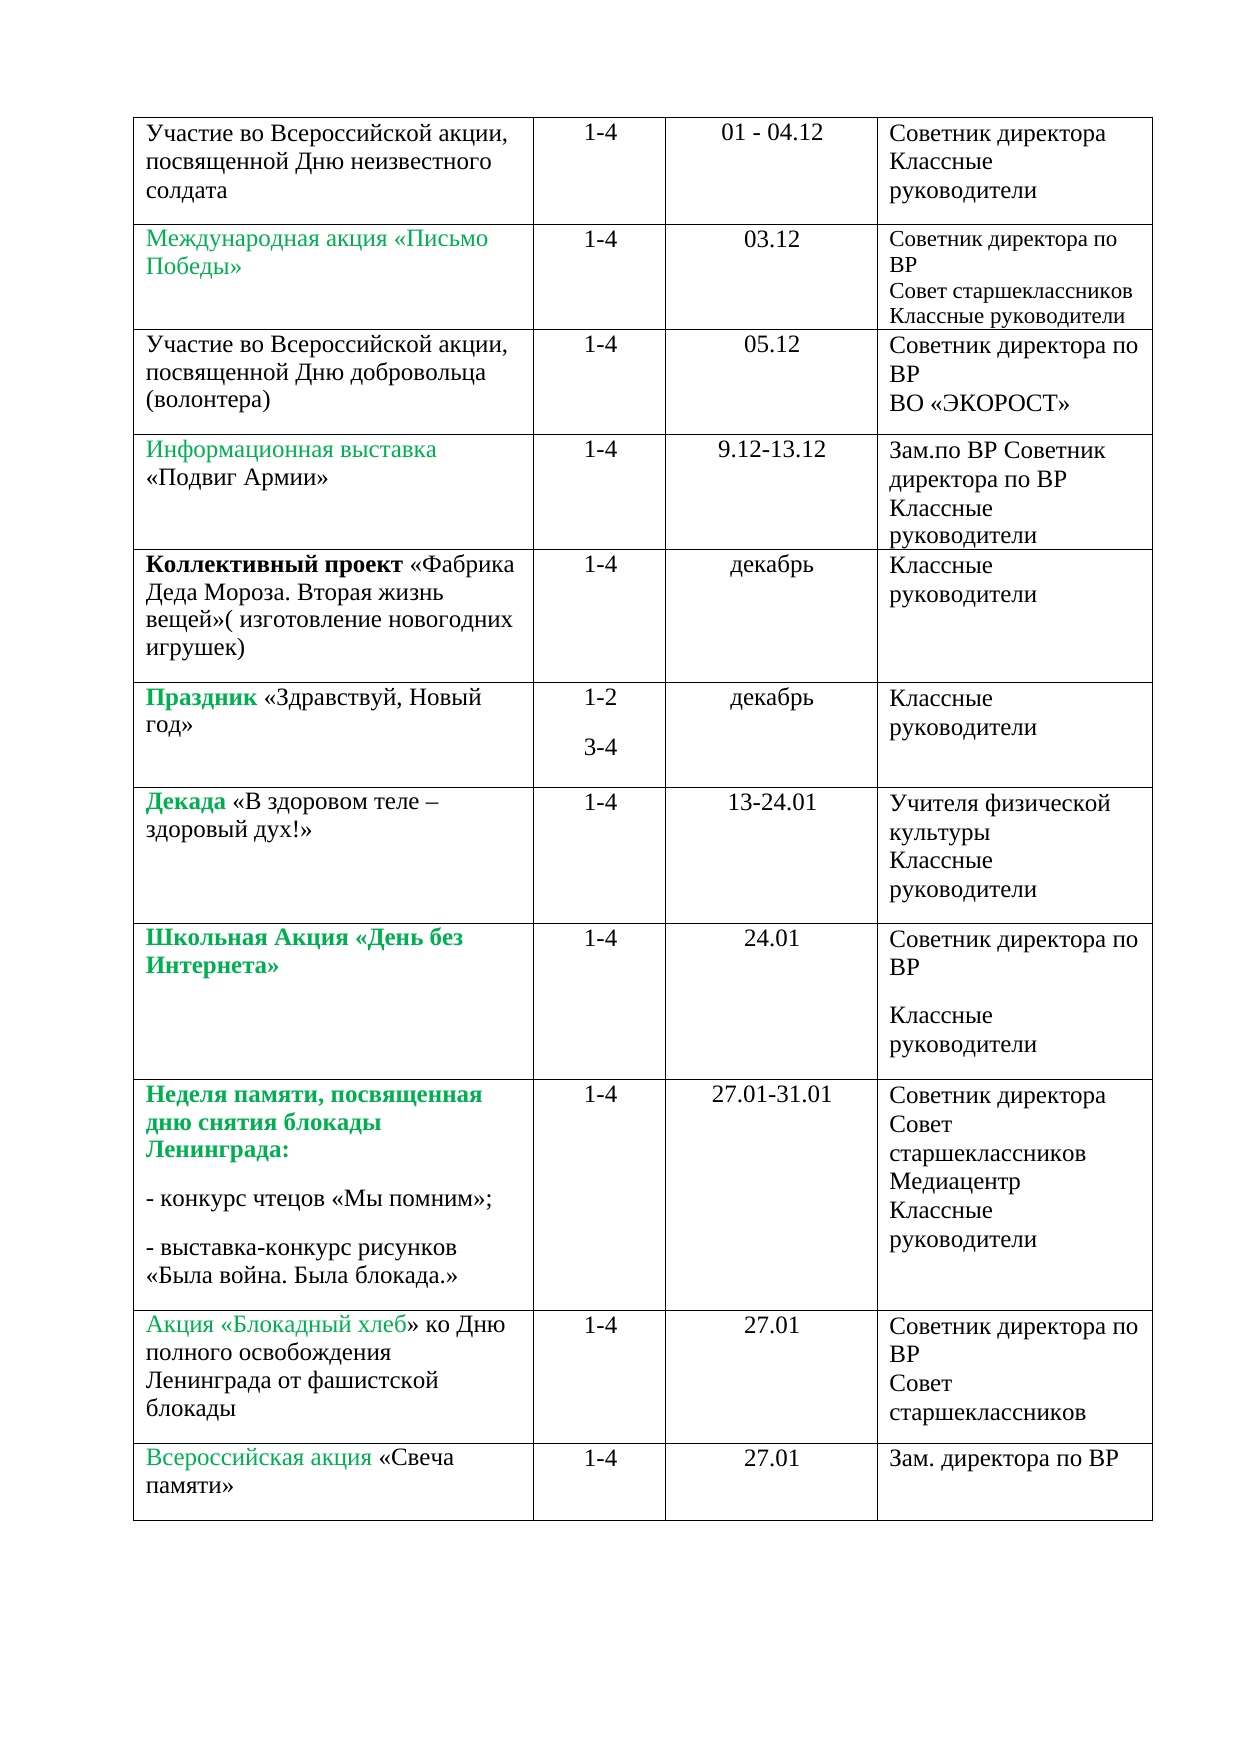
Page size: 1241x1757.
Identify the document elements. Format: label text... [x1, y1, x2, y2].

table_cell Участие во Всероссийской акции, посвященной Дню добровольца (волонтера) [134, 330, 533, 434]
table_cell 1-2 3-4 [534, 683, 665, 787]
table_header Участие во Всероссийской акции, посвященной Дню неизвестного солдата [134, 118, 533, 224]
table_cell 05.12 [666, 330, 877, 434]
table_cell 03.12 [666, 225, 877, 329]
table_cell Международная акция «Письмо Победы» [134, 225, 533, 329]
table_header Советник директора Классные руководители [878, 118, 1152, 224]
table_cell Информационная выставка «Подвиг Армии» [134, 435, 533, 549]
table_cell Советник директора по ВР ВО «ЭКОРОСТ» [878, 330, 1152, 434]
table_cell Учителя физической культуры Классные руководители [878, 788, 1152, 923]
table_cell Советник директора по ВР Совет старшеклассников [878, 1311, 1152, 1443]
table_cell Акция «Блокадный хлеб» ко Дню полного освобождения Ленинграда от фашистской блокады [134, 1311, 533, 1443]
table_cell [878, 225, 1152, 329]
table_cell Праздник «Здравствуй, Новый год» [134, 683, 533, 787]
table_cell декабрь [666, 550, 877, 682]
table_cell 9.12-13.12 [666, 435, 877, 549]
table_cell 1-4 [534, 924, 665, 1079]
table_cell 1-4 [534, 435, 665, 549]
table_cell 1-4 [534, 1080, 665, 1310]
table_cell Всероссийская акция «Свеча памяти» [134, 1444, 533, 1519]
table_cell 27.01-31.01 [666, 1080, 877, 1310]
table_cell 1-4 [534, 225, 665, 329]
table_cell 1-4 [534, 1311, 665, 1443]
table_cell Коллективный проект «Фабрика Деда Мороза. Вторая жизнь вещей»( изготовление новогодних игрушек) [134, 550, 533, 682]
table_cell 1-4 [534, 1444, 665, 1519]
table_header 1-4 [534, 118, 665, 224]
table_cell декабрь [666, 683, 877, 787]
table_cell Классные руководители [878, 550, 1152, 682]
table_cell Декада «В здоровом теле – здоровый дух!» [134, 788, 533, 923]
table_cell 27.01 [666, 1311, 877, 1443]
table_cell Зам. директора по ВР [878, 1444, 1152, 1519]
table_header 01 - 04.12 [666, 118, 877, 224]
table_cell Школьная Акция «День без Интернета» [134, 924, 533, 1079]
table_cell 27.01 [666, 1444, 877, 1519]
table_cell 1-4 [534, 788, 665, 923]
table_cell Неделя памяти, посвященная дню снятия блокады Ленинграда: конкурс чтецов «Мы помним»; выставка-конкурс рисунков «Была война. Была блокада.» [134, 1080, 533, 1310]
table_cell Советник директора Совет старшеклассников Медиацентр Классные руководители [878, 1080, 1152, 1310]
table_cell Советник директора по ВР Классные руководители [878, 924, 1152, 1079]
table_cell Классные руководители [878, 683, 1152, 787]
table_cell 13-24.01 [666, 788, 877, 923]
table_cell 24.01 [666, 924, 877, 1079]
table_cell Зам.по ВР Советник директора по ВР Классные руководители [878, 435, 1152, 549]
table_cell 1-4 [534, 330, 665, 434]
table_cell 1-4 [534, 550, 665, 682]
